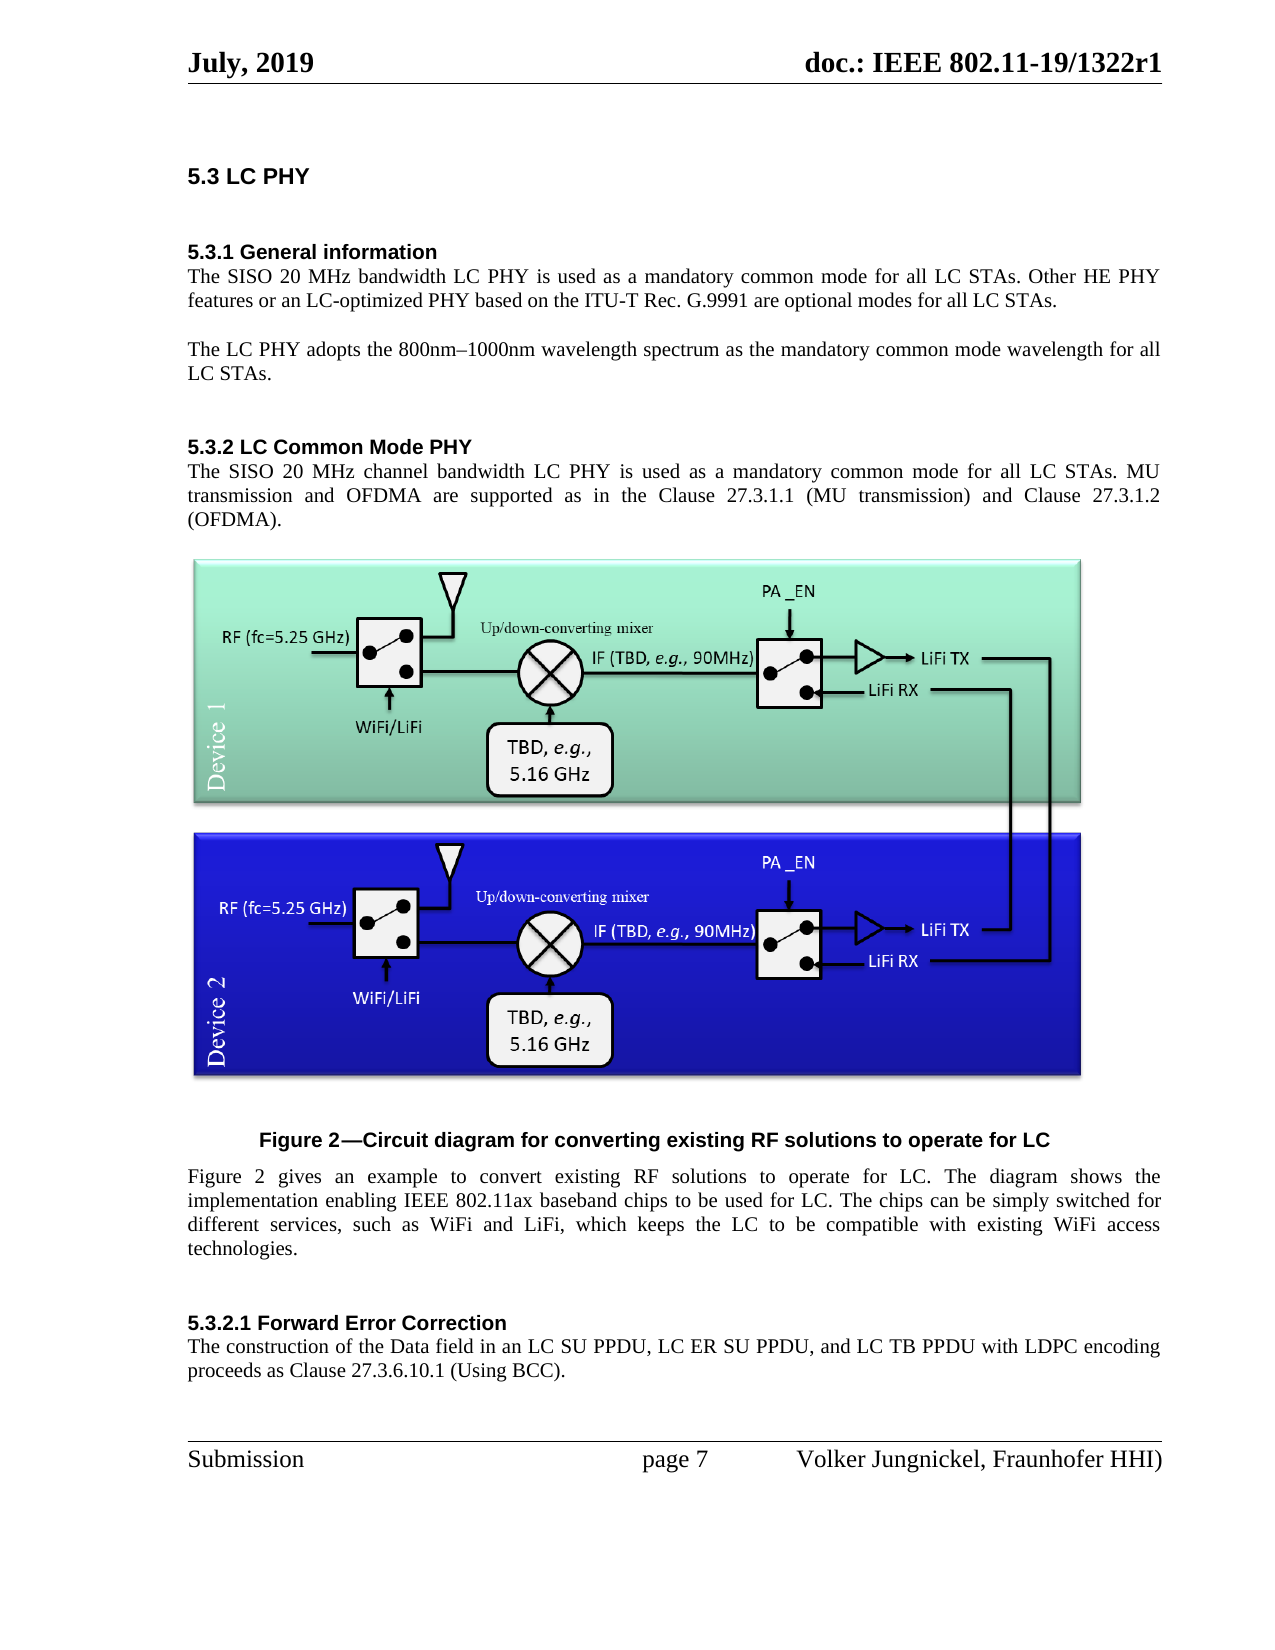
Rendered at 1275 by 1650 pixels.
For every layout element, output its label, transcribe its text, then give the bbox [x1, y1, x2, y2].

list —Circuit diagram for converting existing RF solutions to operate for LC [187, 1128, 1162, 1152]
list LC Common Mode PHY [187, 435, 1162, 459]
list LC PHY [187, 163, 1162, 190]
text The SISO 20 MHz bandwidth LC PHY is used as a mandatory common mode for all LC STAs. Other HE PHY features or an LC-optimized PHY based on the ITU-T Rec. G.9991 are optional modes for all LC STAs. [187, 264, 1162, 312]
list Forward Error Correction [187, 1310, 1162, 1334]
picture [187, 556, 1087, 1091]
text The construction of the Data field in an LC SU PPDU, LC ER SU PPDU, and LC TB PPDU with LDPC encoding proceeds as Clause 27.3.6.10.1 (Using BCC). [187, 1334, 1162, 1382]
text The LC PHY adopts the 800nm–1000nm wavelength spectrum as the mandatory common mode wavelength for all LC STAs. [187, 337, 1162, 385]
list General information [187, 240, 1162, 264]
text The SISO 20 MHz channel bandwidth LC PHY is used as a mandatory common mode for all LC STAs. MU transmission and OFDMA are supported as in the Clause 27.3.1.1 (MU transmission) and Clause 27.3.1.2 (OFDMA). [187, 459, 1162, 531]
text Figure 2 gives an example to convert existing RF solutions to operate for LC. The diagram shows the implementation enabling IEEE 802.11ax baseband chips to be used for LC. The chips can be simply switched for different services, such as WiFi and LiFi, which keeps the LC to be compatible with existing WiFi access technologies. [187, 1164, 1162, 1260]
